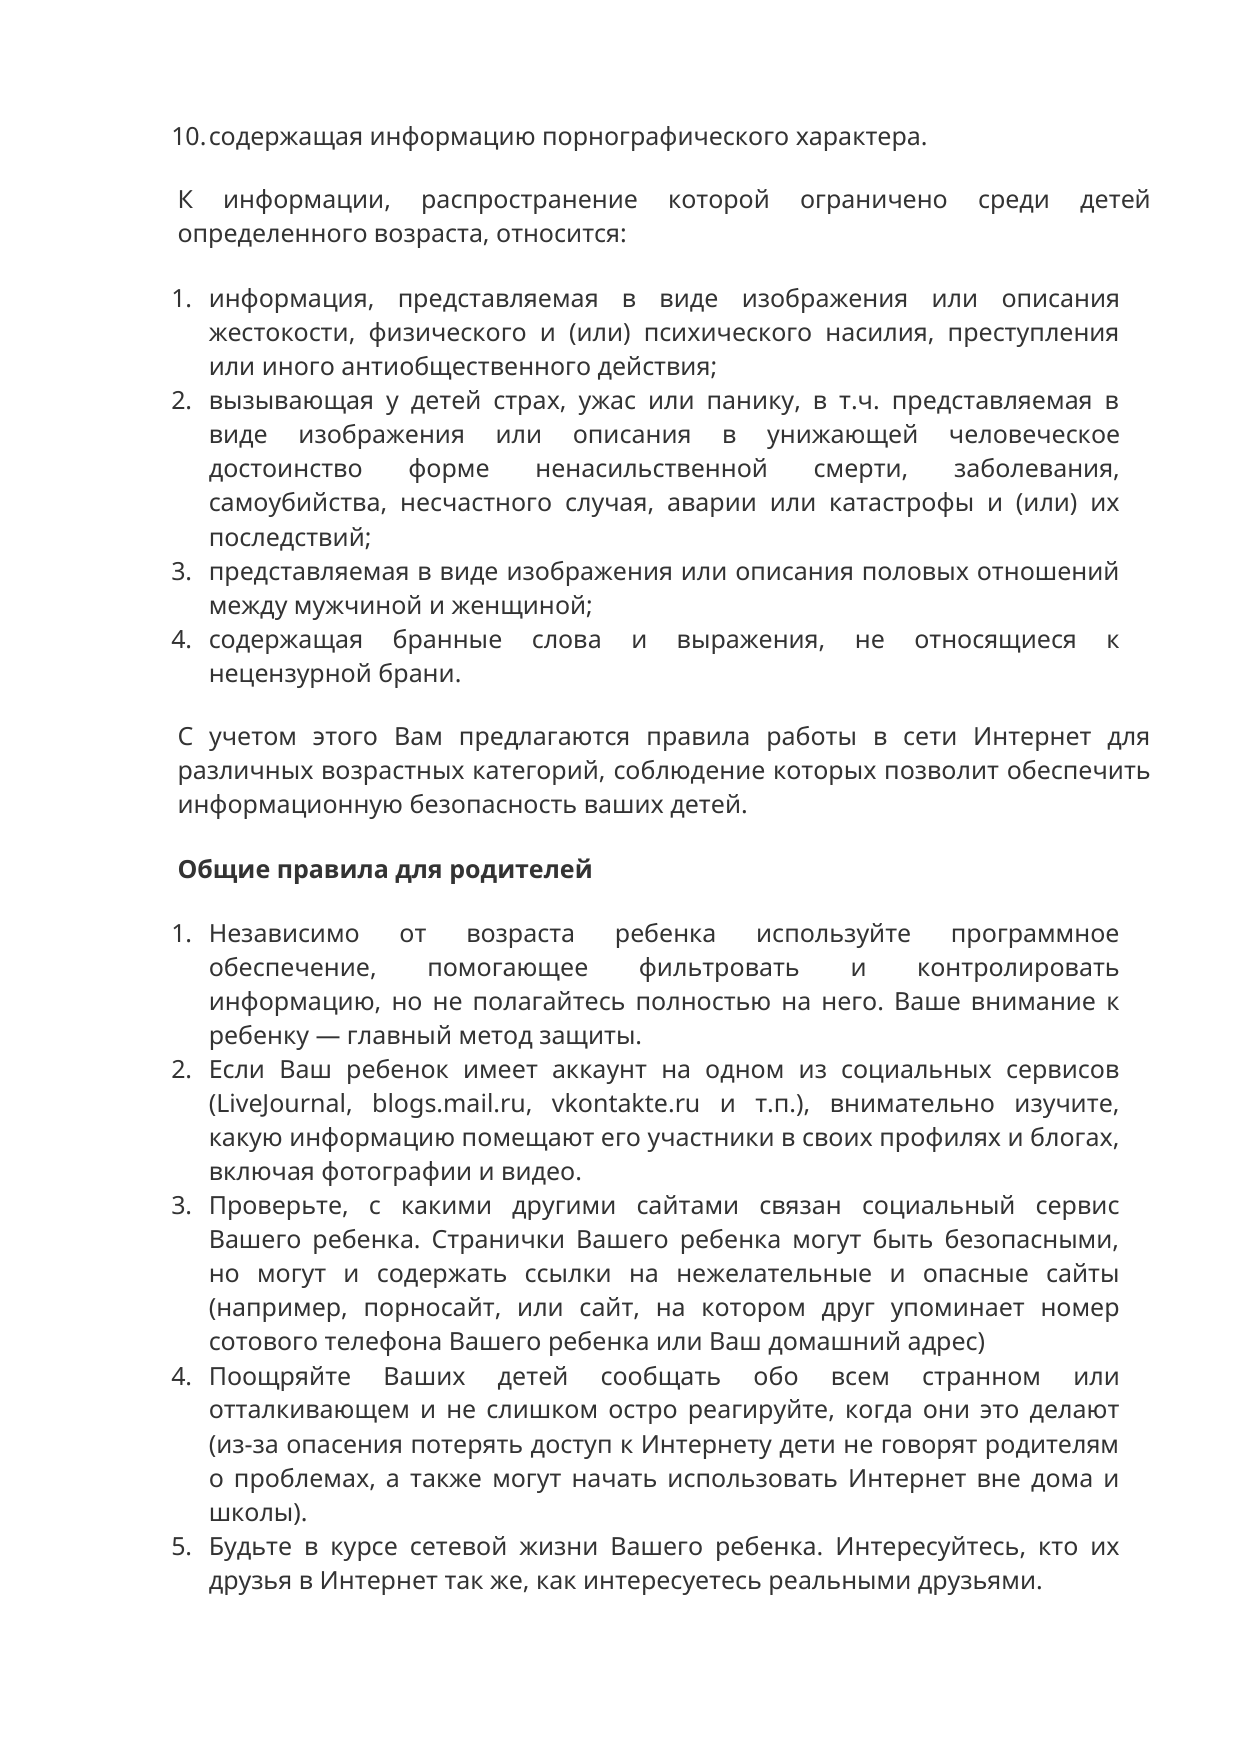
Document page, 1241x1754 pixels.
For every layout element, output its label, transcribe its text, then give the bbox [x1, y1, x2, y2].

list Поощряйте Ваших детей сообщать обо всем странном или отталкивающем и не слишком остро реагируйте, когда они это делают (из-за опасения потерять доступ к Интернету дети не говорят родителям о проблемах, а также могут начать использовать Интернет вне дома и школы). [171, 1358, 1120, 1528]
list Будьте в курсе сетевой жизни Вашего ребенка. Интересуйтесь, кто их друзья в Интернет так же, как интересуетесь реальными друзьями. [171, 1528, 1120, 1597]
list Если Ваш ребенок имеет аккаунт на одном из социальных сервисов (LiveJournal, blogs.mail.ru, vkontakte.ru и т.п.), внимательно изучите, какую информацию помещают его участники в своих профилях и блогах, включая фотографии и видео. [171, 1052, 1120, 1188]
list Проверьте, с какими другими сайтами связан социальный сервис Вашего ребенка. Странички Вашего ребенка могут быть безопасными, но могут и содержать ссылки на нежелательные и опасные сайты (например, порносайт, или сайт, на котором друг упоминает номер сотового телефона Вашего ребенка или Ваш домашний адрес) [171, 1188, 1120, 1358]
text Общие правила для родителей [177, 852, 1152, 886]
list содержащая бранные слова и выражения, не относящиеся к нецензурной брани. [171, 621, 1120, 689]
text С учетом этого Вам предлагаются правила работы в сети Интернет для различных возрастных категорий, соблюдение которых позволит обеспечить информационную безопасность ваших детей. [177, 719, 1152, 821]
list вызывающая у детей страх, ужас или панику, в т.ч. представляемая в виде изображения или описания в унижающей человеческое достоинство форме ненасильственной смерти, заболевания, самоубийства, несчастного случая, аварии или катастрофы и (или) их последствий; [171, 383, 1120, 553]
list содержащая информацию порнографического характера. [171, 118, 1120, 152]
list представляемая в виде изображения или описания половых отношений между мужчиной и женщиной; [171, 553, 1120, 621]
list информация, представляемая в виде изображения или описания жестокости, физического и (или) психического насилия, преступления или иного антиобщественного действия; [171, 281, 1120, 383]
text К информации, распространение которой ограничено среди детей определенного возраста, относится: [177, 181, 1152, 249]
list Независимо от возраста ребенка используйте программное обеспечение, помогающее фильтровать и контролировать информацию, но не полагайтесь полностью на него. Ваше внимание к ребенку — главный метод защиты. [171, 915, 1120, 1052]
